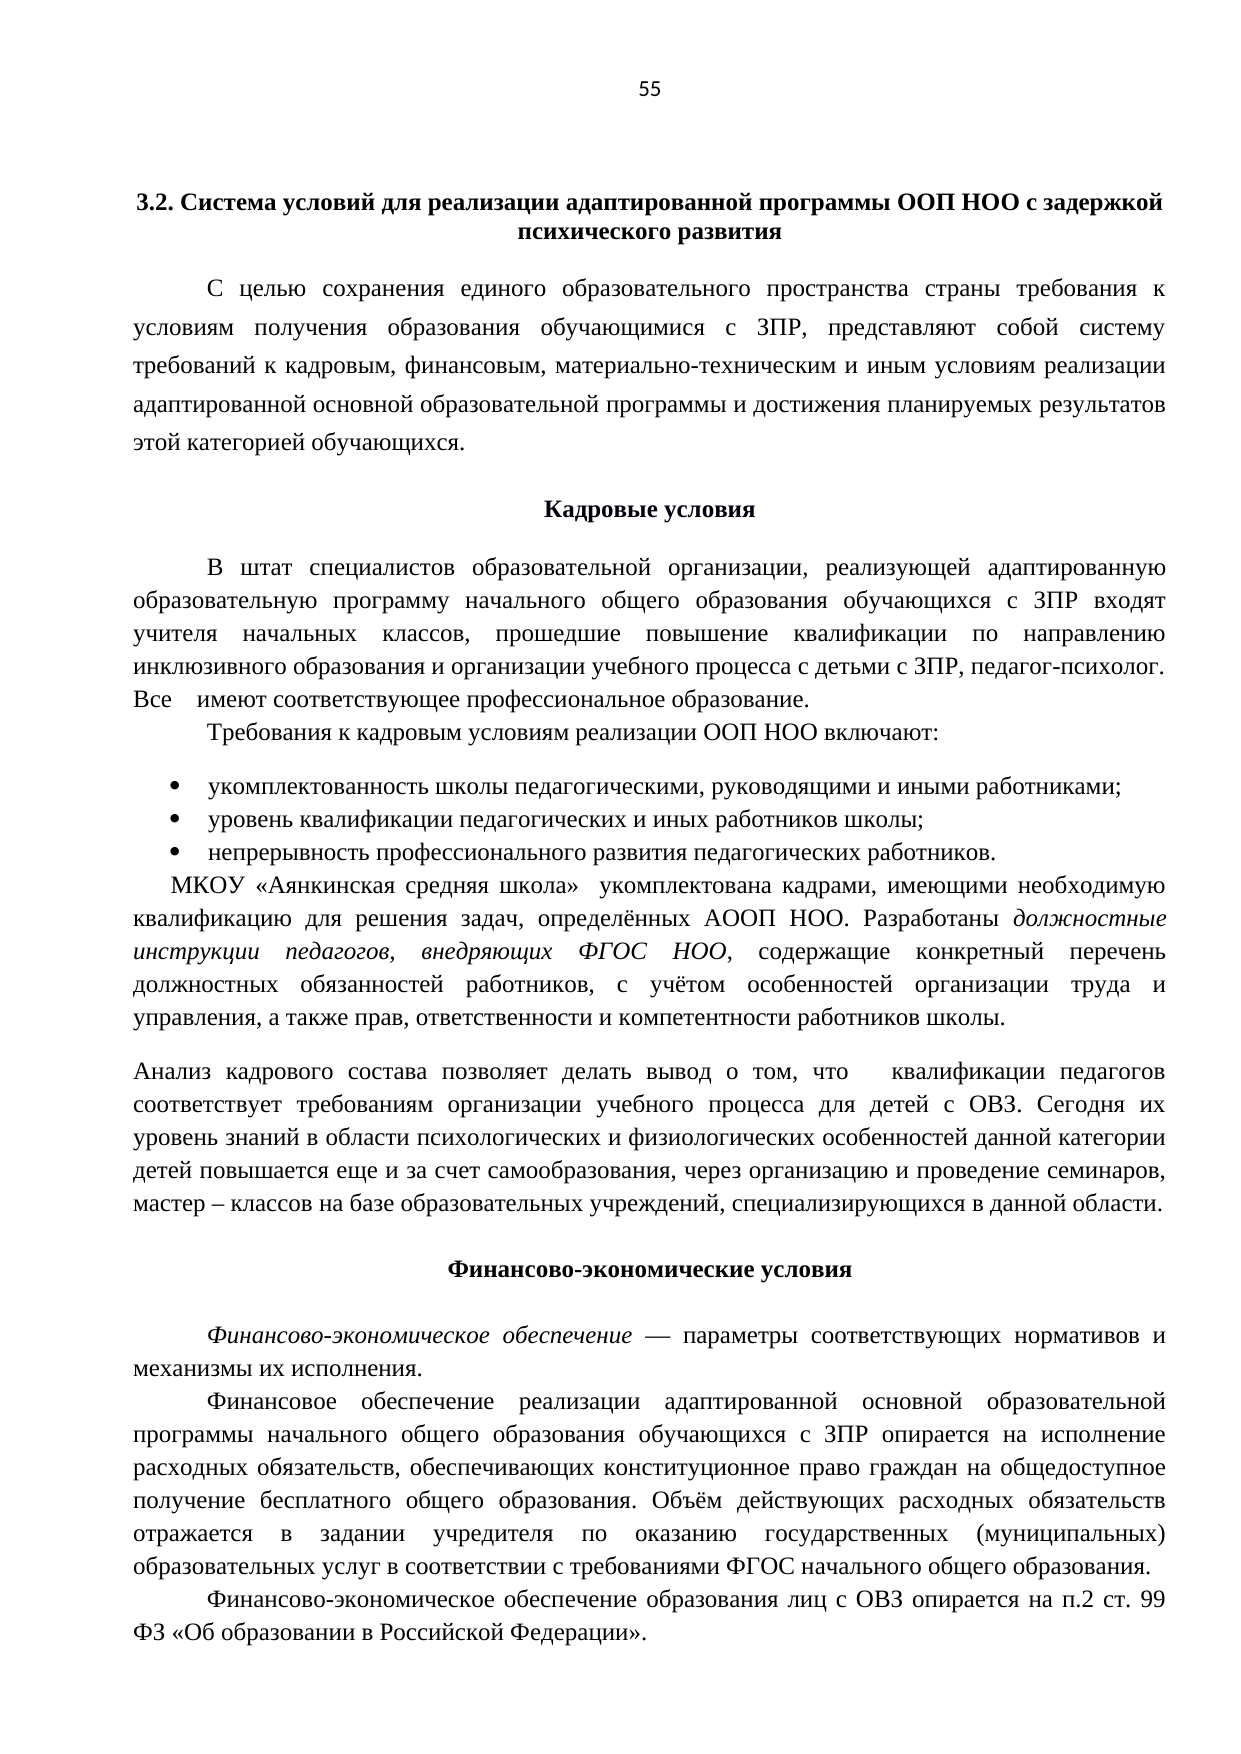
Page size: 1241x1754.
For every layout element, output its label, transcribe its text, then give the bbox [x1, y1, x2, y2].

text Кадровые условия [133, 494, 1167, 523]
text В штат специалистов образовательной организации, реализующей адаптированную образовательную программу начального общего образования обучающихся с ЗПР входят учителя начальных классов, прошедшие повышение квалификации по направлению инклюзивного образования и организации учебного процесса с детьми с ЗПР, педагог-психолог. [133, 552, 1167, 680]
text Анализ кадрового состава позволяет делать вывод о том, что квалификации педагогов соответствует требованиям организации учебного процесса для детей с ОВЗ. Сегодня их уровень знаний в области психологических и физиологических особенностей данной категории детей повышается еще и за счет самообразования, через организацию и проведение семинаров, мастер – классов на базе образовательных учреждений, специализирующихся в данной области. [133, 1056, 1167, 1217]
list укомплектованность школы педагогическими, руководящими и иными работниками; [170, 771, 1167, 800]
text Финансово-экономическое обеспечение образования лиц с ОВЗ опирается на п.2 ст. 99 ФЗ «Об образовании в Российской Федерации». [133, 1584, 1167, 1646]
text Финансово-экономическое обеспечение ― параметры соответствующих нормативов и механизмы их исполнения. [133, 1320, 1167, 1382]
list непрерывность профессионального развития педагогических работников. [170, 837, 1167, 866]
text Требования к кадровым условиям реализации ООП НОО включают: [133, 717, 1167, 746]
text Финансово-экономические условия [133, 1254, 1167, 1283]
list уровень квалификации педагогических и иных работников школы; [170, 804, 1167, 833]
text 3.2. Система условий для реализации адаптированной программы ООП НОО с задержкой психического развития [133, 187, 1167, 245]
text Все имеют соответствующее профессиональное образование. [133, 684, 1167, 713]
text МКОУ «Аянкинская средняя школа» укомплектована кадрами, имеющими необходимую квалификацию для решения задач, определённых АООП НОО. Разработаны должностные инструкции педагогов, внедряющих ФГОС НОО, содержащие конкретный перечень должностных обязанностей работников, с учётом особенностей организации труда и управления, а также прав, ответственности и компетентности работников школы. [133, 870, 1167, 1031]
text С целью сохранения единого образовательного пространства страны требования к условиям получения образования обучающимися с ЗПР, представляют собой систему требований к кадровым, финансовым, материально-техническим и иным условиям реализации адаптированной основной образовательной программы и достижения планируемых результатов этой категорией обучающихся. [133, 273, 1167, 456]
text Финансовое обеспечение реализации адаптированной основной образовательной программы начального общего образования обучающихся с ЗПР опирается на исполнение расходных обязательств, обеспечивающих конституционное право граждан на общедоступное получение бесплатного общего образования. Объём действующих расходных обязательств отражается в задании учредителя по оказанию государственных (муниципальных) образовательных услуг в соответствии с требованиями ФГОС начального общего образования. [133, 1386, 1167, 1580]
